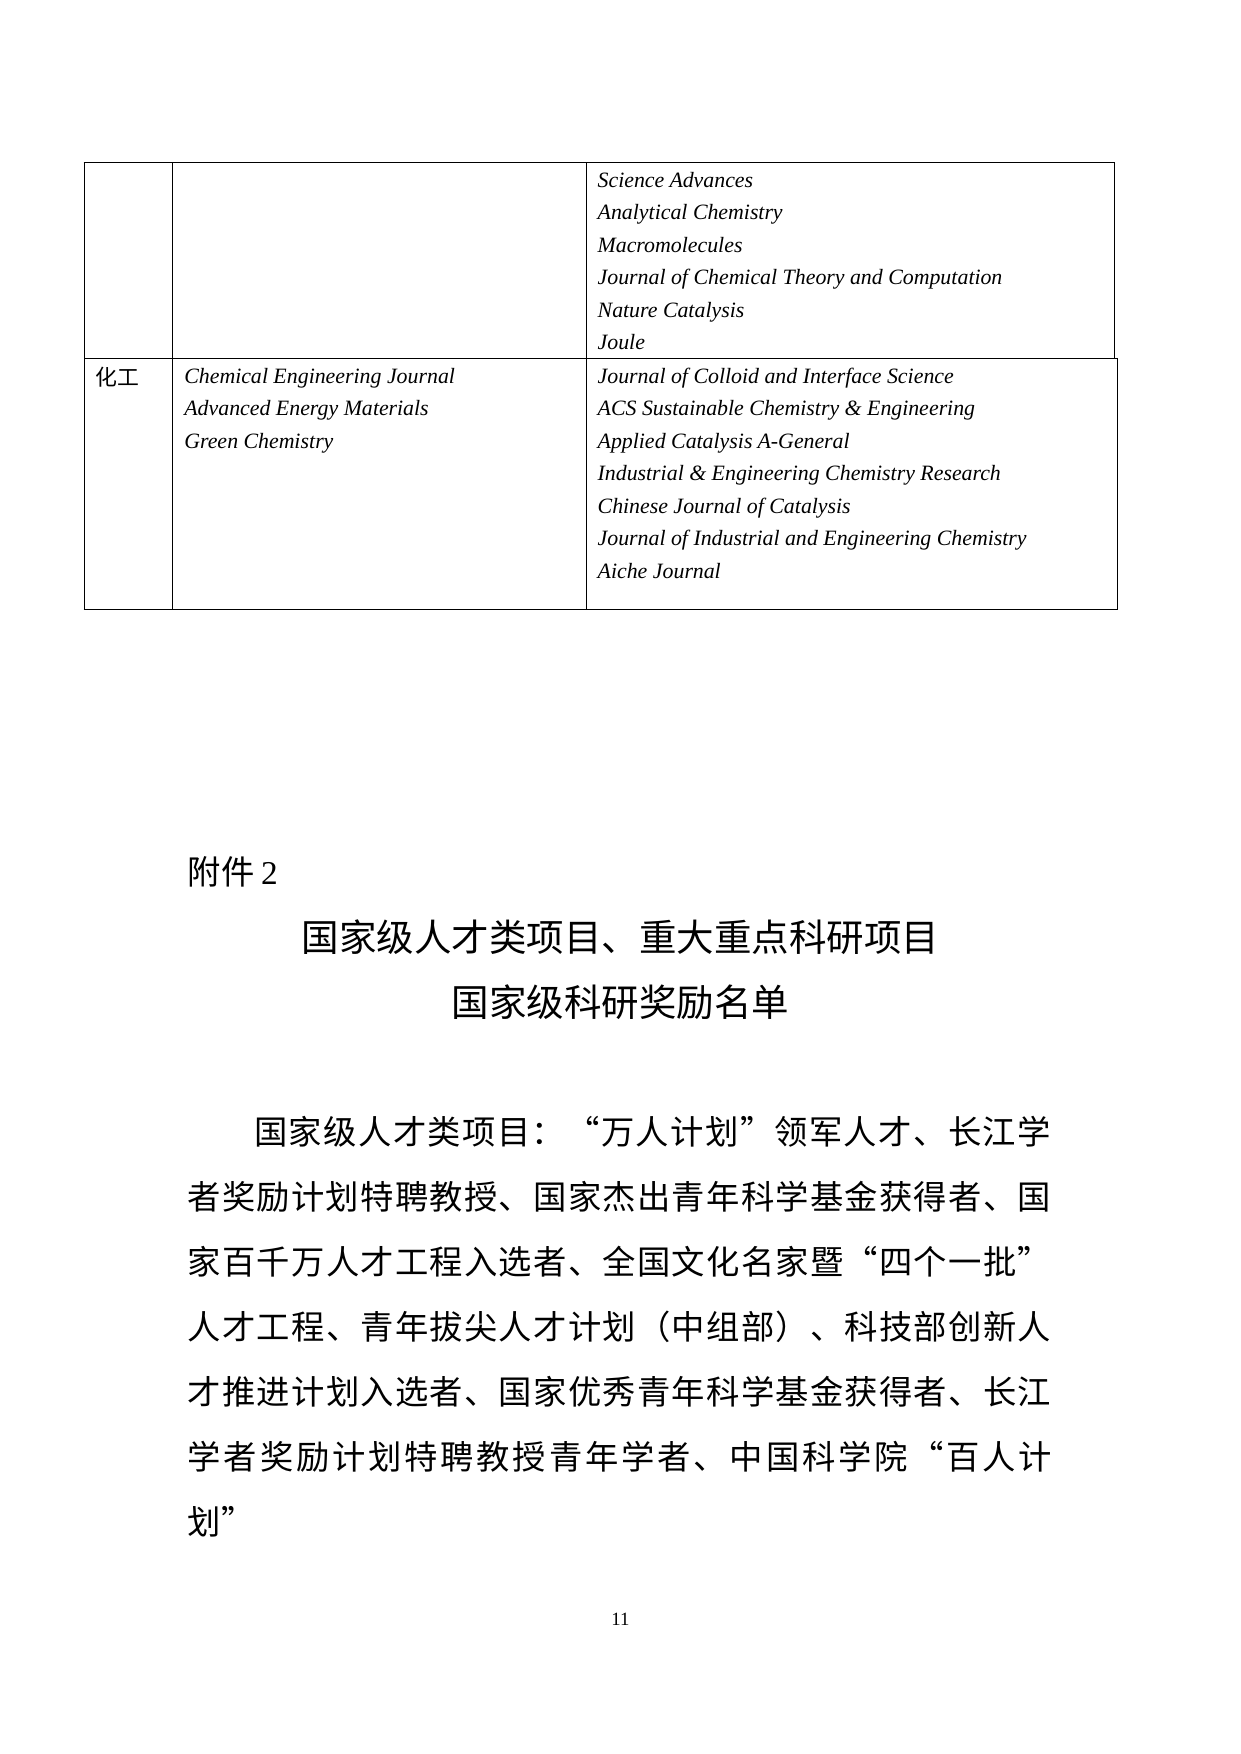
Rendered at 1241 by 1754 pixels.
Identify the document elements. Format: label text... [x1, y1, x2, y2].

text 国家级科研奖励名单 [187, 967, 1053, 1032]
text 国家级人才类项目：“万人计划”领军人才、长江学者奖励计划特聘教授、国家杰出青年科学基金获得者、国家百千万人才工程入选者、全国文化名家暨“四个一批”人才工程、青年拔尖人才计划（中组部）、科技部创新人才推进计划入选者、国家优秀青年科学基金获得者、长江学者奖励计划特聘教授青年学者、中国科学院“百人计划” [187, 1097, 1053, 1552]
table_cell 化学 [85, 163, 172, 358]
text 附件2 [187, 837, 1053, 902]
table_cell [173, 163, 586, 358]
table_cell 化工 [85, 359, 172, 608]
table_cell Journal of Colloid and Interface Science ACS Sustainable Chemistry & Engineering Applied Catalysis A-General Industrial & Engineering Chemistry Research Chinese Journal of Catalysis Journal of Industrial and Engineering Chemistry Aiche Journal [587, 359, 1117, 608]
text 国家级人才类项目、重大重点科研项目 [187, 902, 1053, 967]
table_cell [587, 163, 1114, 358]
table_cell Chemical Engineering Journal Advanced Energy Materials Green Chemistry [173, 359, 586, 608]
